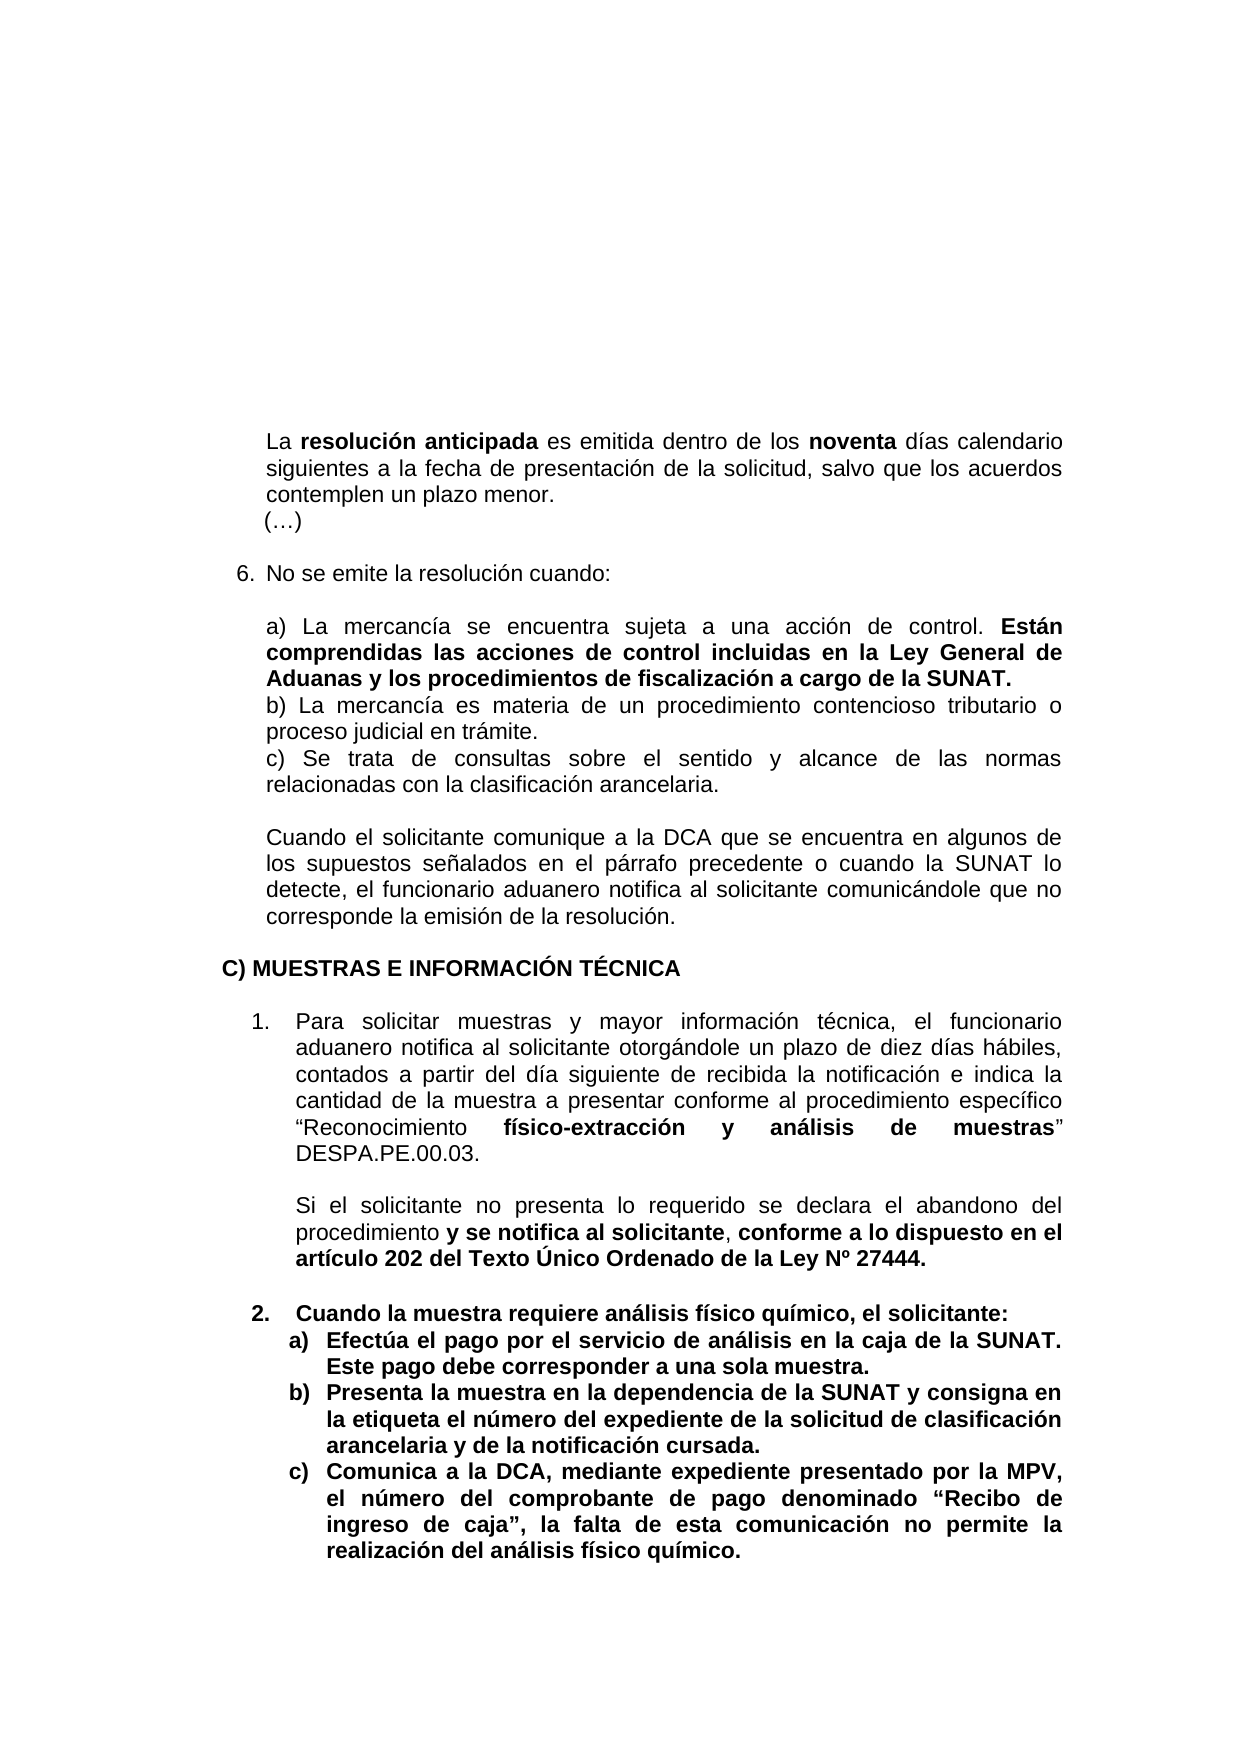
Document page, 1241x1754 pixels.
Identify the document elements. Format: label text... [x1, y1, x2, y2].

list Comunica a la DCA, mediante expediente presentado por la MPV, el número del comprobante de pago denominado “Recibo de ingreso de caja”, la falta de esta comunicación no permite la realización del análisis físico químico. [288, 1458, 1063, 1564]
text 1. Para solicitar muestras y mayor información técnica, el funcionario aduanero notifica al solicitante otorgándole un plazo de diez días hábiles, contados a partir del día siguiente de recibida la notificación e indica la cantidad de la muestra a presentar conforme al procedimiento específico “Reconocimiento físico-extracción y análisis de muestras” DESPA.PE.00.03. [251, 1008, 1063, 1166]
text b) La mercancía es materia de un procedimiento contencioso tributario o proceso judicial en trámite. [266, 692, 1063, 744]
list Presenta la muestra en la dependencia de la SUNAT y consigna en la etiqueta el número del expediente de la solicitud de clasificación arancelaria y de la notificación cursada. [288, 1379, 1063, 1458]
list No se emite la resolución cuando: [236, 560, 1063, 586]
text C) MUESTRAS E INFORMACIÓN TÉCNICA [222, 955, 1063, 982]
text Si el solicitante no presenta lo requerido se declara el abandono del procedimiento y se notifica al solicitante, conforme a lo dispuesto en el artículo 202 del Texto Único Ordenado de la Ley Nº 27444. [295, 1192, 1063, 1272]
text 2. Cuando la muestra requiere análisis físico químico, el solicitante: [177, 1300, 1063, 1327]
text (…) [251, 507, 1063, 534]
text c) Se trata de consultas sobre el sentido y alcance de las normas relacionadas con la clasificación arancelaria. [266, 744, 1063, 797]
text La resolución anticipada es emitida dentro de los noventa días calendario siguientes a la fecha de presentación de la solicitud, salvo que los acuerdos contemplen un plazo menor. [266, 428, 1063, 507]
list Efectúa el pago por el servicio de análisis en la caja de la SUNAT. Este pago debe corresponder a una sola muestra. [288, 1327, 1063, 1379]
text a) La mercancía se encuentra sujeta a una acción de control. Están comprendidas las acciones de control incluidas en la Ley General de Aduanas y los procedimientos de fiscalización a cargo de la SUNAT. [266, 586, 1063, 692]
text Cuando el solicitante comunique a la DCA que se encuentra en algunos de los supuestos señalados en el párrafo precedente o cuando la SUNAT lo detecte, el funcionario aduanero notifica al solicitante comunicándole que no corresponde la emisión de la resolución. [266, 797, 1063, 929]
